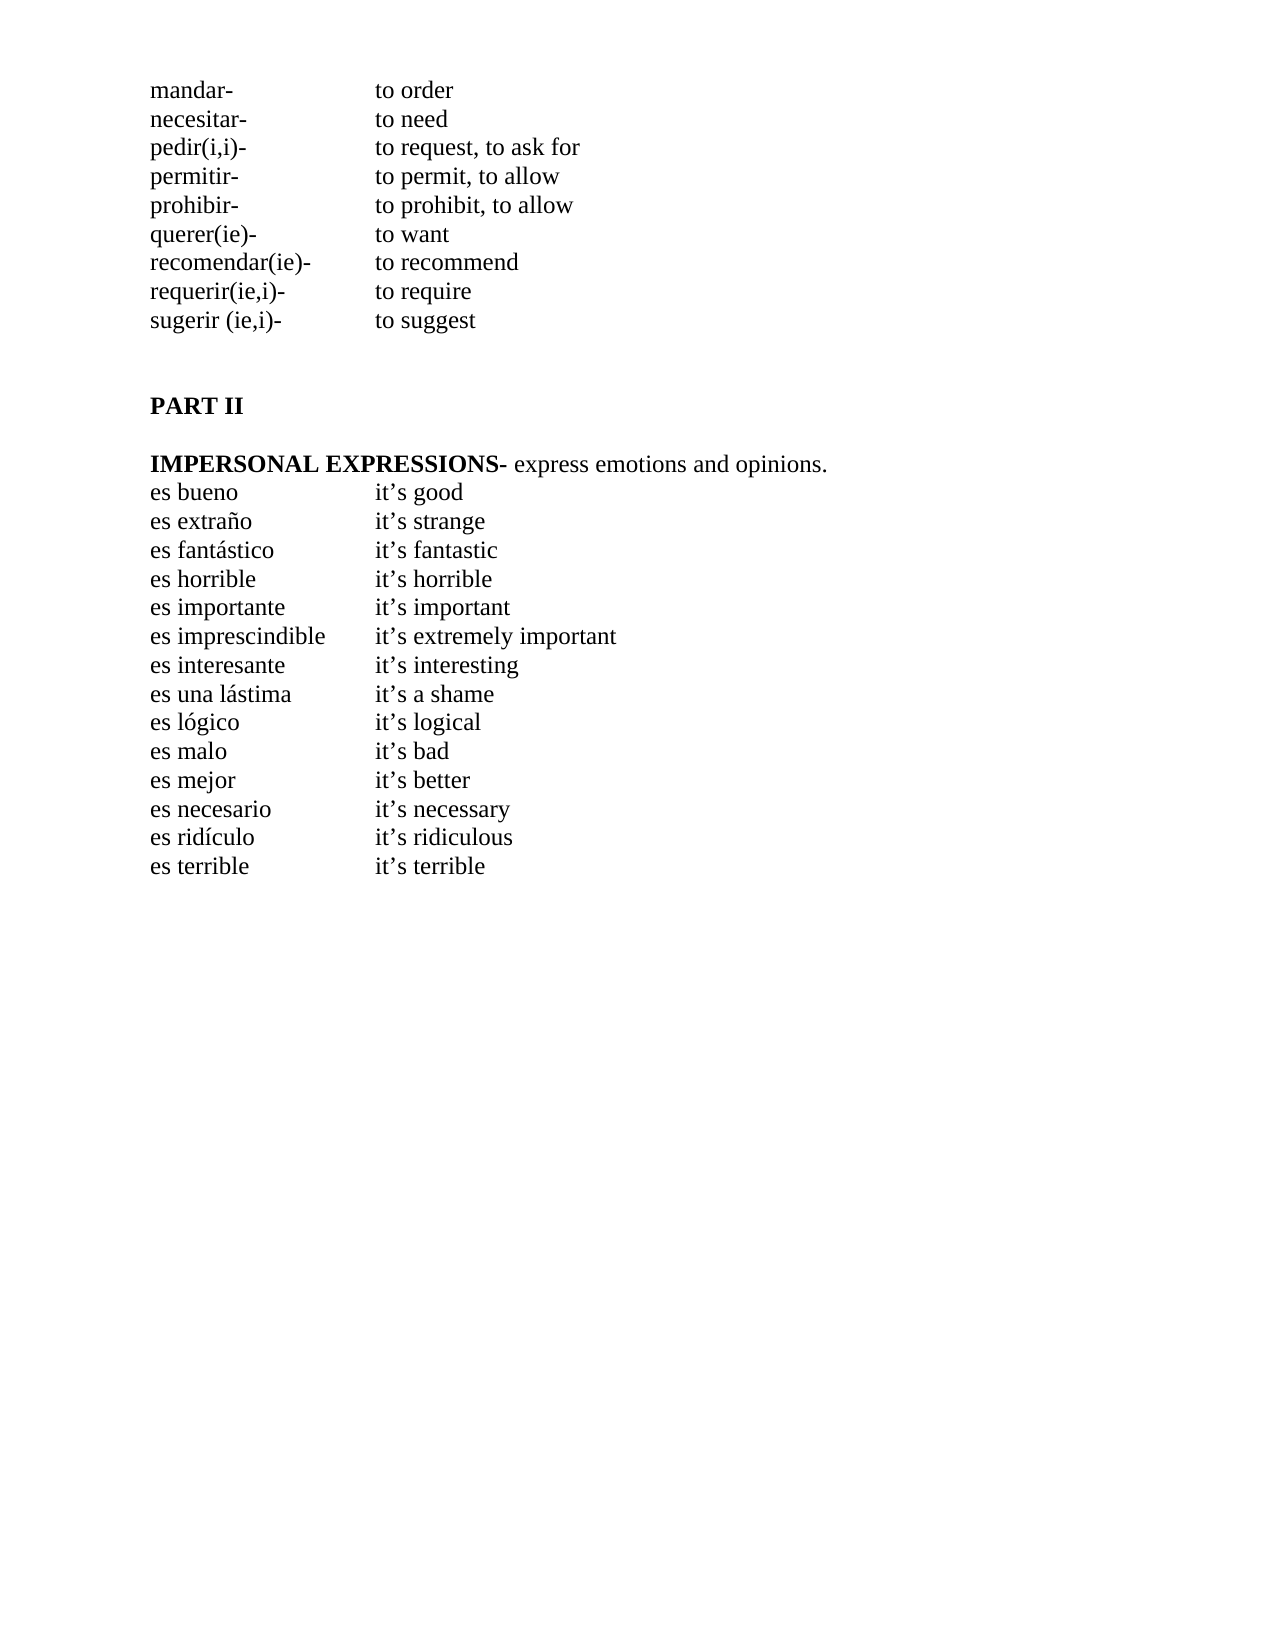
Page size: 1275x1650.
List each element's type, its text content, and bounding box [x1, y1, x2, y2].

text es ridículo it’s ridiculous [150, 822, 1200, 851]
text es mejor it’s better [150, 765, 1200, 794]
text es malo it’s bad [150, 736, 1200, 765]
text IMPERSONAL EXPRESSIONS- express emotions and opinions. [75, 449, 1200, 477]
text es una lástima it’s a shame [150, 679, 1200, 707]
text es extraño it’s strange [150, 506, 1200, 535]
text mandar- to order [150, 75, 1200, 104]
text PART II [75, 391, 1200, 420]
text permitir- to permit, to allow [150, 161, 1200, 190]
text prohibir- to prohibit, to allow [150, 190, 1200, 219]
text es horrible it’s horrible [150, 564, 1200, 592]
text es importante it’s important [150, 592, 1200, 621]
text es interesante it’s interesting [150, 650, 1200, 679]
text querer(ie)- to want [150, 219, 1200, 247]
text es lógico it’s logical [150, 707, 1200, 736]
text recomendar(ie)- to recommend [150, 247, 1200, 276]
text pedir(i,i)- to request, to ask for [150, 132, 1200, 161]
text sugerir (ie,i)- to suggest [150, 305, 1200, 334]
text es fantástico it’s fantastic [150, 535, 1200, 564]
text es imprescindible it’s extremely important [150, 621, 1200, 650]
text es terrible it’s terrible [150, 851, 1200, 880]
text requerir(ie,i)- to require [150, 276, 1200, 305]
text necesitar- to need [150, 104, 1200, 132]
text es necesario it’s necessary [150, 794, 1200, 822]
text es bueno it’s good [150, 477, 1200, 506]
